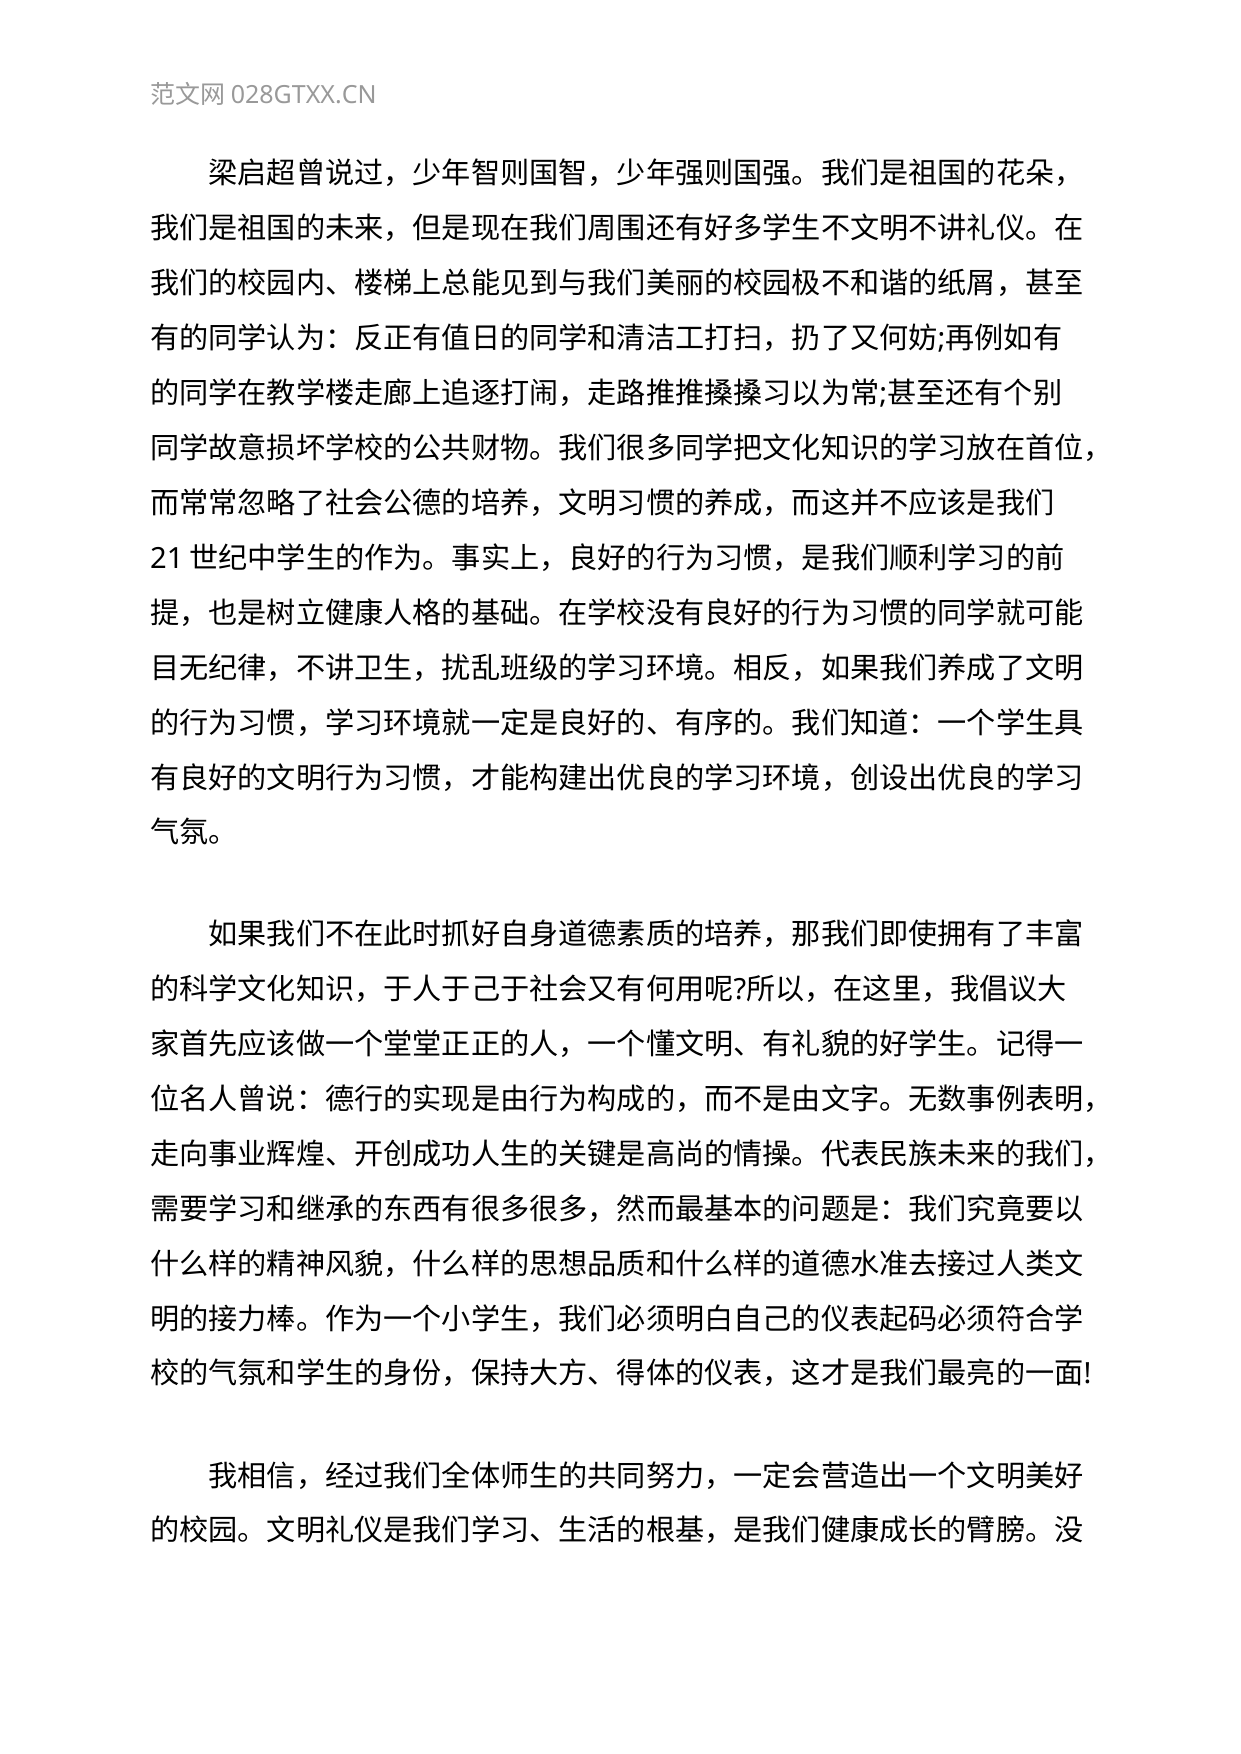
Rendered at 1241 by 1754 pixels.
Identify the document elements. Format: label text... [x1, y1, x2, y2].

text 如果我们不在此时抓好自身道德素质的培养，那我们即使拥有了丰富的科学文化知识，于人于己于社会又有何用呢?所以，在这里，我倡议大家首先应该做一个堂堂正正的人，一个懂文明、有礼貌的好学生。记得一位名人曾说：德行的实现是由行为构成的，而不是由文字。无数事例表明，走向事业辉煌、开创成功人生的关键是高尚的情操。代表民族未来的我们，需要学习和继承的东西有很多很多，然而最基本的问题是：我们究竟要以什么样的精神风貌，什么样的思想品质和什么样的道德水准去接过人类文明的接力棒。作为一个小学生，我们必须明白自己的仪表起码必须符合学校的气氛和学生的身份，保持大方、得体的仪表，这才是我们最亮的一面! [150, 911, 1090, 1392]
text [150, 1452, 1090, 1549]
text 梁启超曾说过，少年智则国智，少年强则国强。我们是祖国的花朵，我们是祖国的未来，但是现在我们周围还有好多学生不文明不讲礼仪。在我们的校园内、楼梯上总能见到与我们美丽的校园极不和谐的纸屑，甚至有的同学认为：反正有值日的同学和清洁工打扫，扔了又何妨;再例如有的同学在教学楼走廊上追逐打闹，走路推推搡搡习以为常;甚至还有个别同学故意损坏学校的公共财物。我们很多同学把文化知识的学习放在首位，而常常忽略了社会公德的培养，文明习惯的养成，而这并不应该是我们21世纪中学生的作为。事实上，良好的行为习惯，是我们顺利学习的前提，也是树立健康人格的基础。在学校没有良好的行为习惯的同学就可能目无纪律，不讲卫生，扰乱班级的学习环境。相反，如果我们养成了文明的行为习惯，学习环境就一定是良好的、有序的。我们知道：一个学生具有良好的文明行为习惯，才能构建出优良的学习环境，创设出优良的学习气氛。 [150, 150, 1090, 851]
